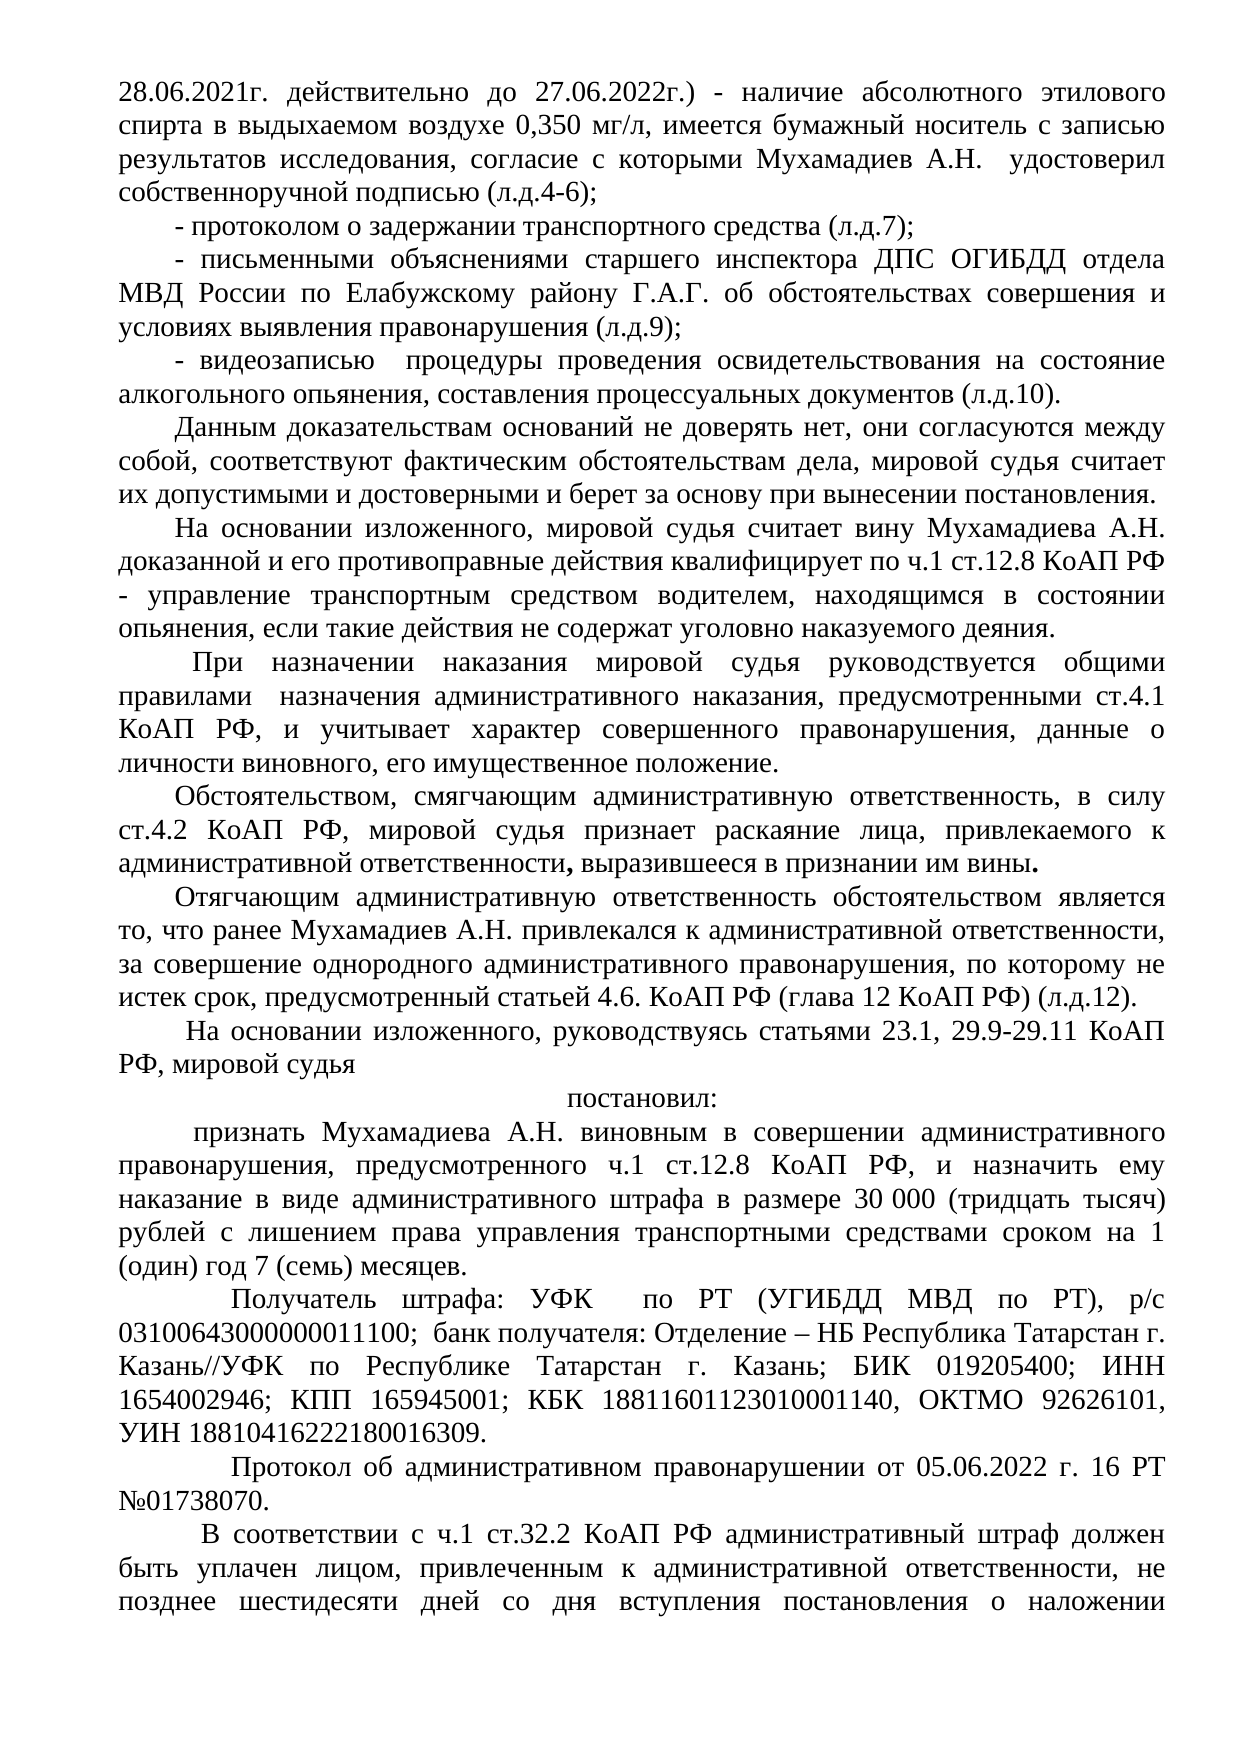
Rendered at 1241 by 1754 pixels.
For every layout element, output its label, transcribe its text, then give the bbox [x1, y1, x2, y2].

text - письменными объяснениями старшего инспектора ДПС ОГИБДД отдела МВД России по Елабужскому району Г.А.Г. об обстоятельствах совершения и условиях выявления правонарушения (л.д.9); [118, 242, 1166, 342]
text Получатель штрафа: УФК по РТ (УГИБДД МВД по РТ), р/с 03100643000000011100; банк получателя: Отделение – НБ Республика Татарстан г. Казань//УФК по Республике Татарстан г. Казань; БИК 019205400; ИНН 1654002946; КПП 165945001; КБК 18811601123010001140, ОКТМО 92626101, УИН 18810416222180016309. [118, 1281, 1166, 1449]
text Протокол об административном правонарушении от 05.06.2022 г. 16 РТ №01738070. [118, 1449, 1166, 1516]
text При назначении наказания мировой судья руководствуется общими правилами назначения административного наказания, предусмотренными ст.4.1 КоАП РФ, и учитывает характер совершенного правонарушения, данные о личности виновного, его имущественное положение. [118, 644, 1166, 778]
text На основании изложенного, руководствуясь статьями 23.1, 29.9-29.11 КоАП РФ, мировой судья [118, 1013, 1166, 1080]
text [118, 74, 1166, 208]
text постановил: [118, 1080, 1166, 1114]
text признать Мухамадиева А.Н. виновным в совершении административного правонарушения, предусмотренного ч.1 ст.12.8 КоАП РФ, и назначить ему наказание в виде административного штрафа в размере 30 000 (тридцать тысяч) рублей с лишением права управления транспортными средствами сроком на 1 (один) год 7 (семь) месяцев. [118, 1114, 1166, 1281]
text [118, 1516, 1166, 1617]
text Данным доказательствам оснований не доверять нет, они согласуются между собой, соответствуют фактическим обстоятельствам дела, мировой судья считает их допустимыми и достоверными и берет за основу при вынесении постановления. [118, 409, 1166, 510]
text На основании изложенного, мировой судья считает вину Мухамадиева А.Н. доказанной и его противоправные действия квалифицирует по ч.1 ст.12.8 КоАП РФ - управление транспортным средством водителем, находящимся в состоянии опьянения, если такие действия не содержат уголовно наказуемого деяния. [118, 510, 1166, 644]
text - протоколом о задержании транспортного средства (л.д.7); [118, 208, 1166, 242]
text Отягчающим административную ответственность обстоятельством является то, что ранее Мухамадиев А.Н. привлекался к административной ответственности, за совершение однородного административного правонарушения, по которому не истек срок, предусмотренный статьей 4.6. КоАП РФ (глава 12 КоАП РФ) (л.д.12). [118, 879, 1166, 1013]
text - видеозаписью процедуры проведения освидетельствования на состояние алкогольного опьянения, составления процессуальных документов (л.д.10). [118, 342, 1166, 409]
text Обстоятельством, смягчающим административную ответственность, в силу ст.4.2 КоАП РФ, мировой судья признает раскаяние лица, привлекаемого к административной ответственности, выразившееся в признании им вины. [118, 778, 1166, 879]
